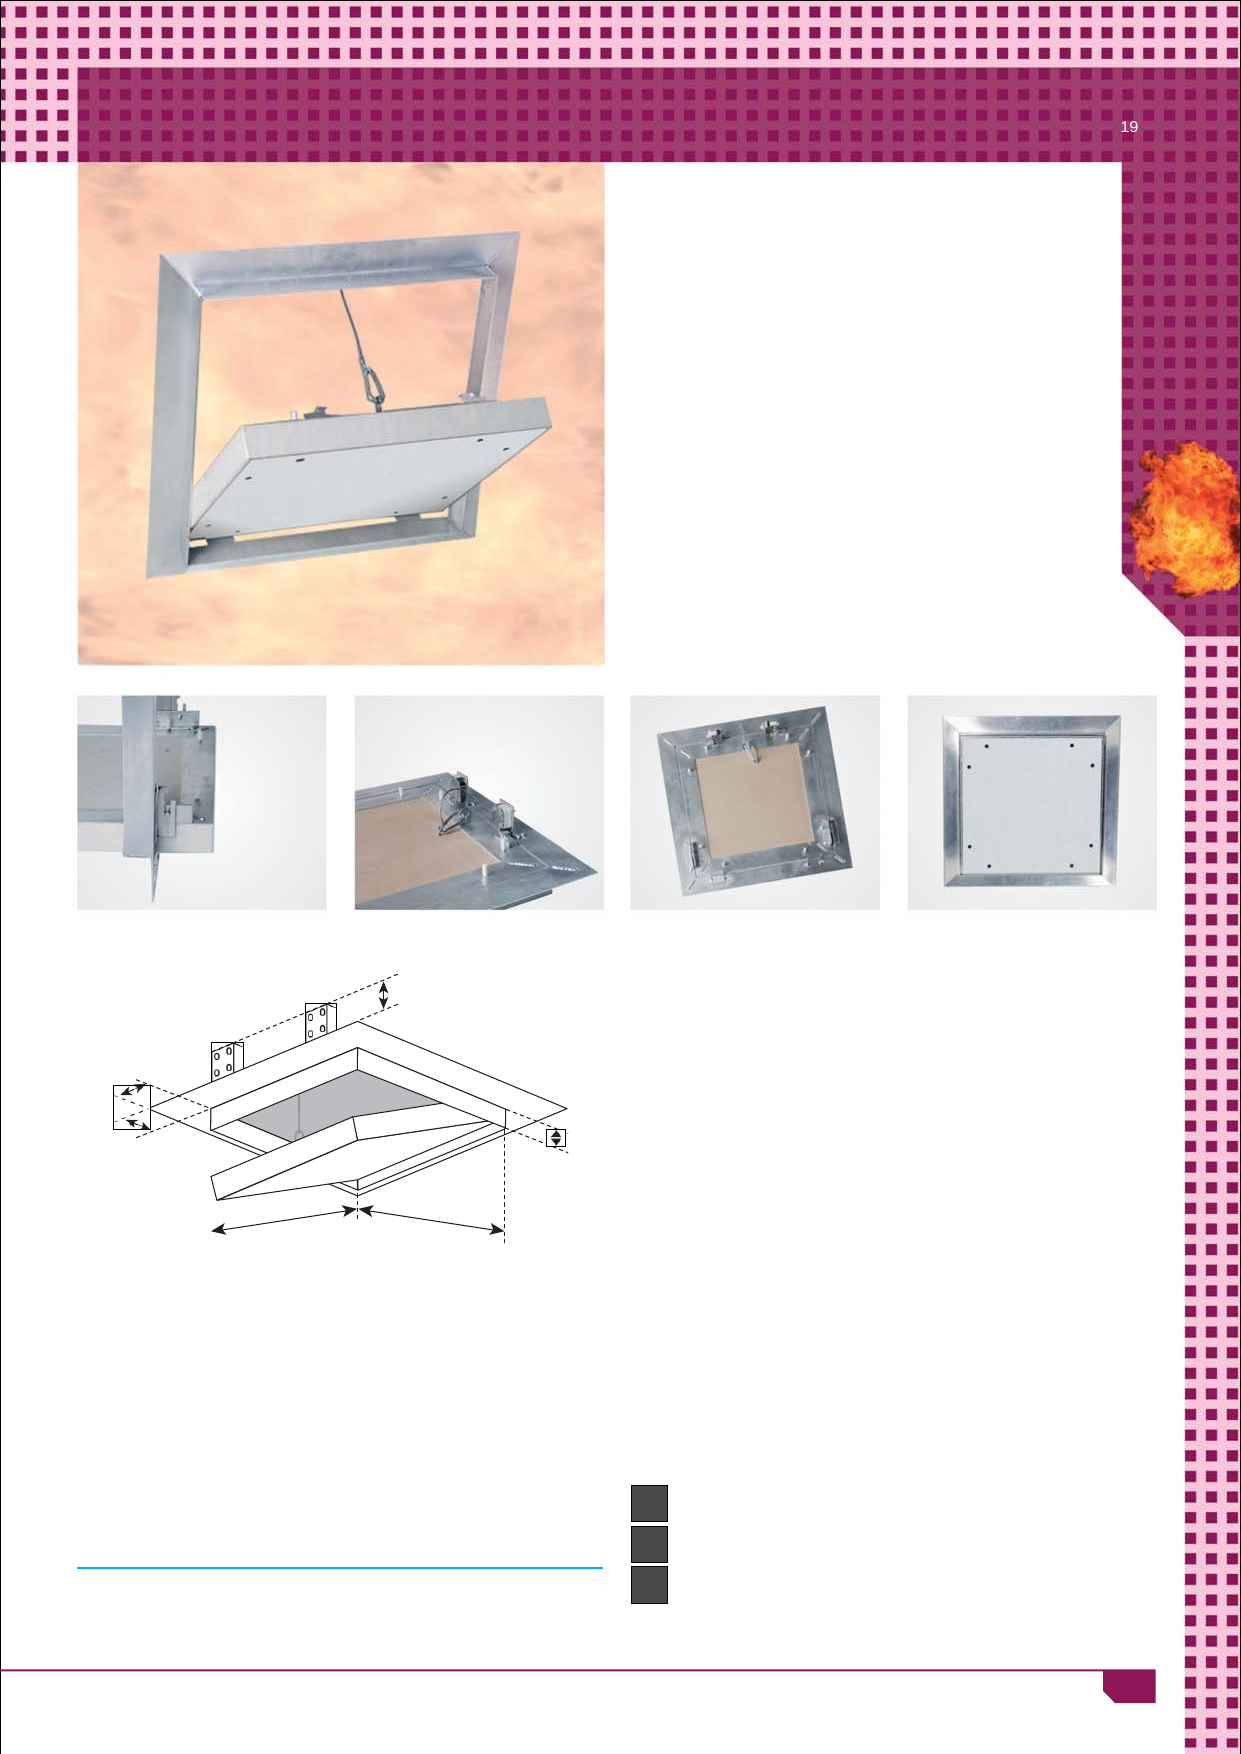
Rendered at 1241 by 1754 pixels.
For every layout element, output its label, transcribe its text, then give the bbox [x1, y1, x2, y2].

picture [1, 1, 1240, 1754]
text 19 [25, 117, 1138, 135]
